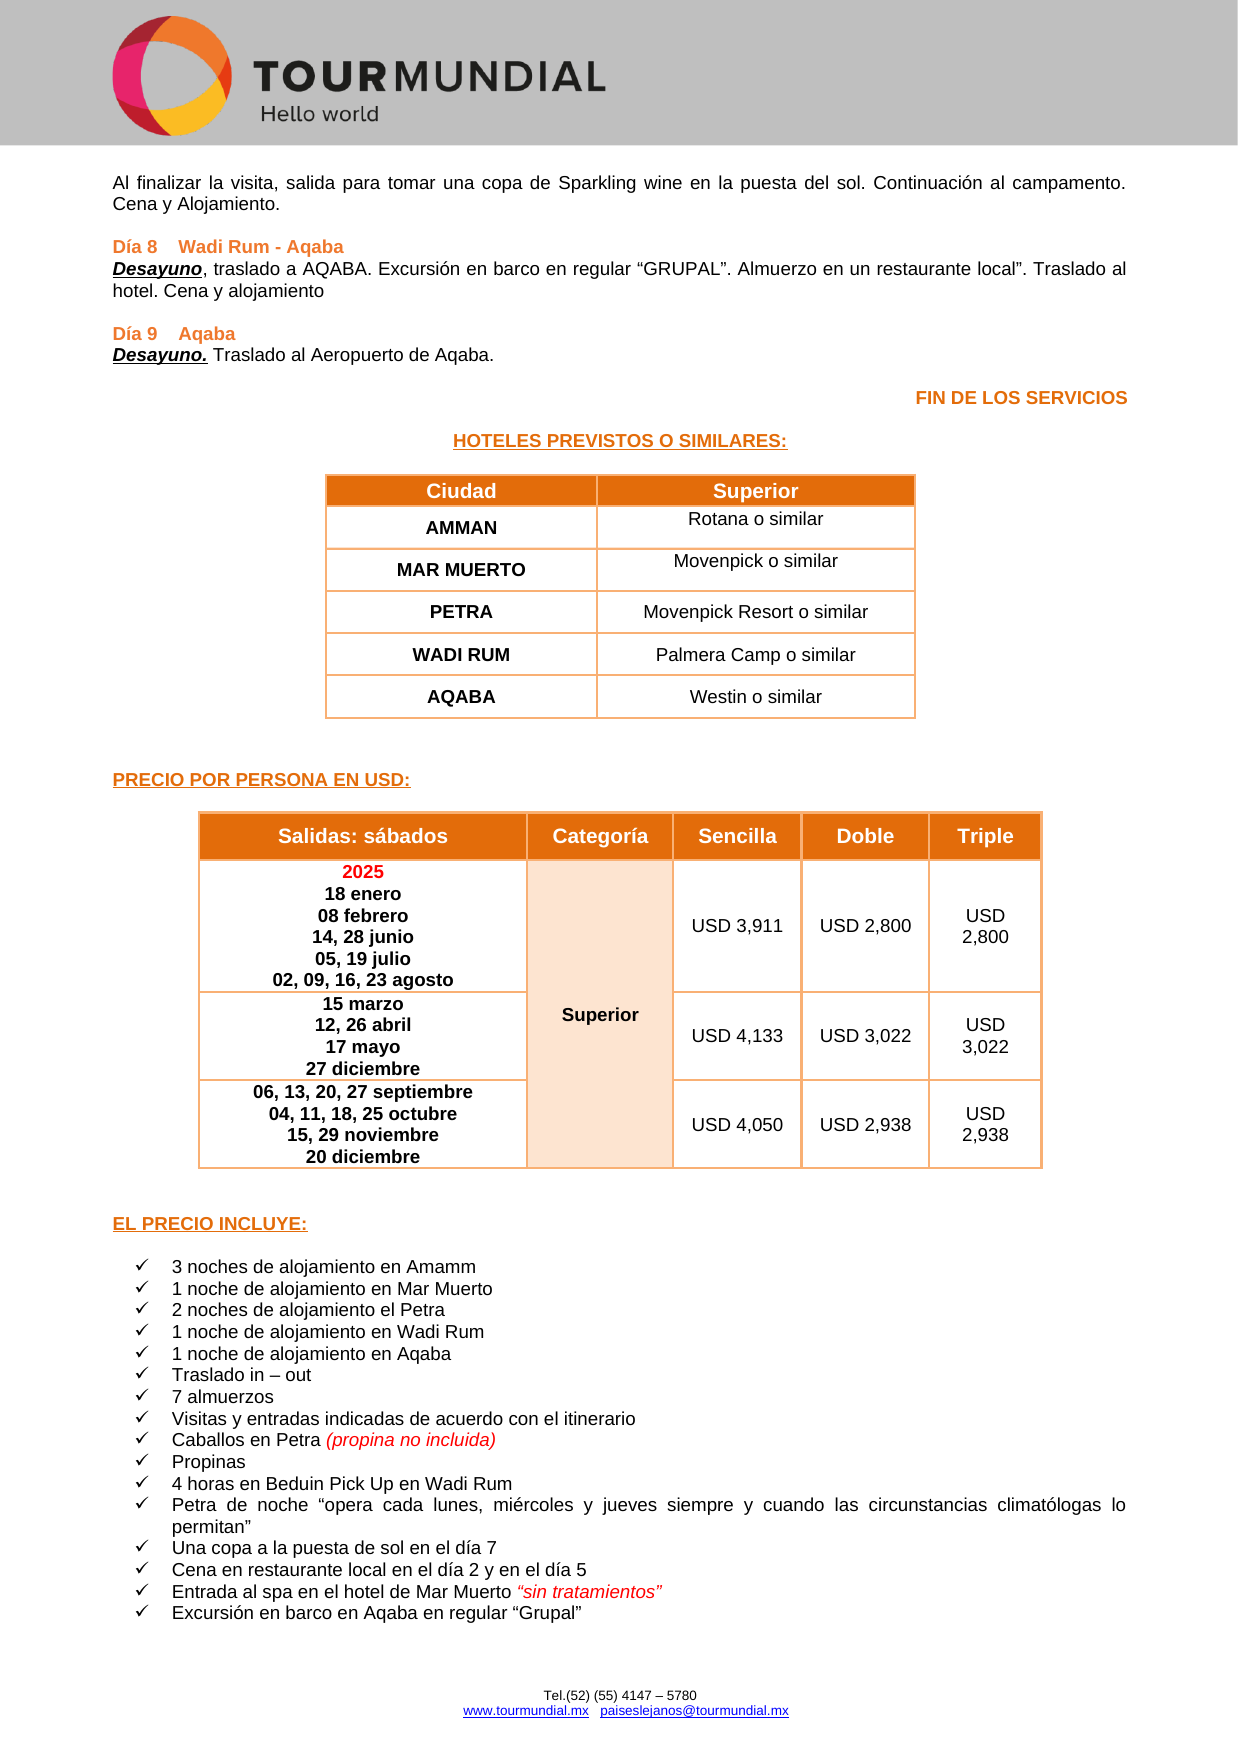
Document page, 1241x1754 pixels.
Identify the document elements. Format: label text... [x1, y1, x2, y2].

table_cell USD 2,800 [930, 861, 1040, 991]
list Cena en restaurante local en el día 2 y en el día 5 [134, 1559, 1128, 1581]
list 1 noche de alojamiento en Wadi Rum [134, 1321, 1128, 1342]
table_header Doble [803, 814, 928, 859]
table_cell USD 3,022 [930, 993, 1040, 1079]
table_cell 06, 13, 20, 27 septiembre 04, 11, 18, 25 octubre 15, 29 noviembre 20 diciembre [200, 1081, 526, 1167]
text PRECIO POR PERSONA EN USD: [112, 768, 1128, 790]
list Visitas y entradas indicadas de acuerdo con el itinerario [134, 1407, 1128, 1429]
table_cell Palmera Camp o similar [598, 634, 914, 674]
table_header Salidas: sábados [200, 814, 526, 859]
list Una copa a la puesta de sol en el día 7 [134, 1537, 1128, 1559]
picture [112, 16, 606, 136]
table_cell USD 3,911 [674, 861, 800, 991]
list 1 noche de alojamiento en Mar Muerto [134, 1277, 1128, 1299]
table_cell AMMAN [327, 507, 596, 547]
list Entrada al spa en el hotel de Mar Muerto “sin tratamientos” [134, 1581, 1128, 1602]
list Caballos en Petra (propina no incluida) [134, 1429, 1128, 1451]
text Desayuno, traslado a AQABA. Excursión en barco en regular “GRUPAL”. Almuerzo en un restaurante local”. Traslado al hotel. Cena y alojamiento [112, 258, 1128, 301]
text EL PRECIO INCLUYE: [112, 1212, 1128, 1234]
table_header Superior [598, 476, 914, 505]
table_cell USD 4,050 [674, 1081, 800, 1167]
table_cell WADI RUM [327, 634, 596, 674]
table_cell MAR MUERTO [327, 550, 596, 590]
text HOTELES PREVISTOS O SIMILARES: [112, 430, 1128, 452]
table_cell USD 3,022 [803, 993, 928, 1079]
table_cell USD 2,938 [930, 1081, 1040, 1167]
text Desayuno. Traslado al Aeropuerto de Aqaba. [112, 344, 1128, 366]
table_cell AQABA [327, 676, 596, 717]
list 1 noche de alojamiento en Aqaba [134, 1342, 1128, 1364]
table_cell USD 2,938 [803, 1081, 928, 1167]
table_cell USD 2,800 [803, 861, 928, 991]
list Traslado in – out [134, 1364, 1128, 1386]
table_header Ciudad [327, 476, 596, 505]
table_cell PETRA [327, 592, 596, 632]
list 4 horas en Beduin Pick Up en Wadi Rum [134, 1472, 1128, 1494]
table_cell Superior [528, 861, 672, 1167]
table_header Triple [930, 814, 1040, 859]
list Excursión en barco en Aqaba en regular “Grupal” [134, 1602, 1128, 1624]
table_cell 2025 18 enero 08 febrero 14, 28 junio 05, 19 julio 02, 09, 16, 23 agosto [200, 861, 526, 991]
list 3 noches de alojamiento en Amamm [134, 1256, 1128, 1277]
table_cell 15 marzo 12, 26 abril 17 mayo 27 diciembre [200, 993, 526, 1079]
table_cell Movenpick o similar [598, 550, 914, 590]
table_cell Rotana o similar [598, 507, 914, 547]
table_cell USD 4,133 [674, 993, 800, 1079]
list Petra de noche “opera cada lunes, miércoles y jueves siempre y cuando las circunstancias climatólogas lo permitan” [134, 1494, 1128, 1537]
text Al finalizar la visita, salida para tomar una copa de Sparkling wine en la puesta del sol. Continuación al campamento. Cena y Alojamiento. [112, 172, 1128, 215]
table_cell Movenpick Resort o similar [598, 592, 914, 632]
text Día 9 Aqaba [112, 322, 1128, 344]
table_header Sencilla [674, 814, 800, 859]
table_cell Westin o similar [598, 676, 914, 717]
table_header Categoría [528, 814, 672, 859]
text Día 8 Wadi Rum - Aqaba [112, 236, 1128, 258]
text FIN DE LOS SERVICIOS [112, 387, 1128, 409]
list Propinas [134, 1451, 1128, 1472]
list 2 noches de alojamiento el Petra [134, 1299, 1128, 1321]
list 7 almuerzos [134, 1386, 1128, 1407]
